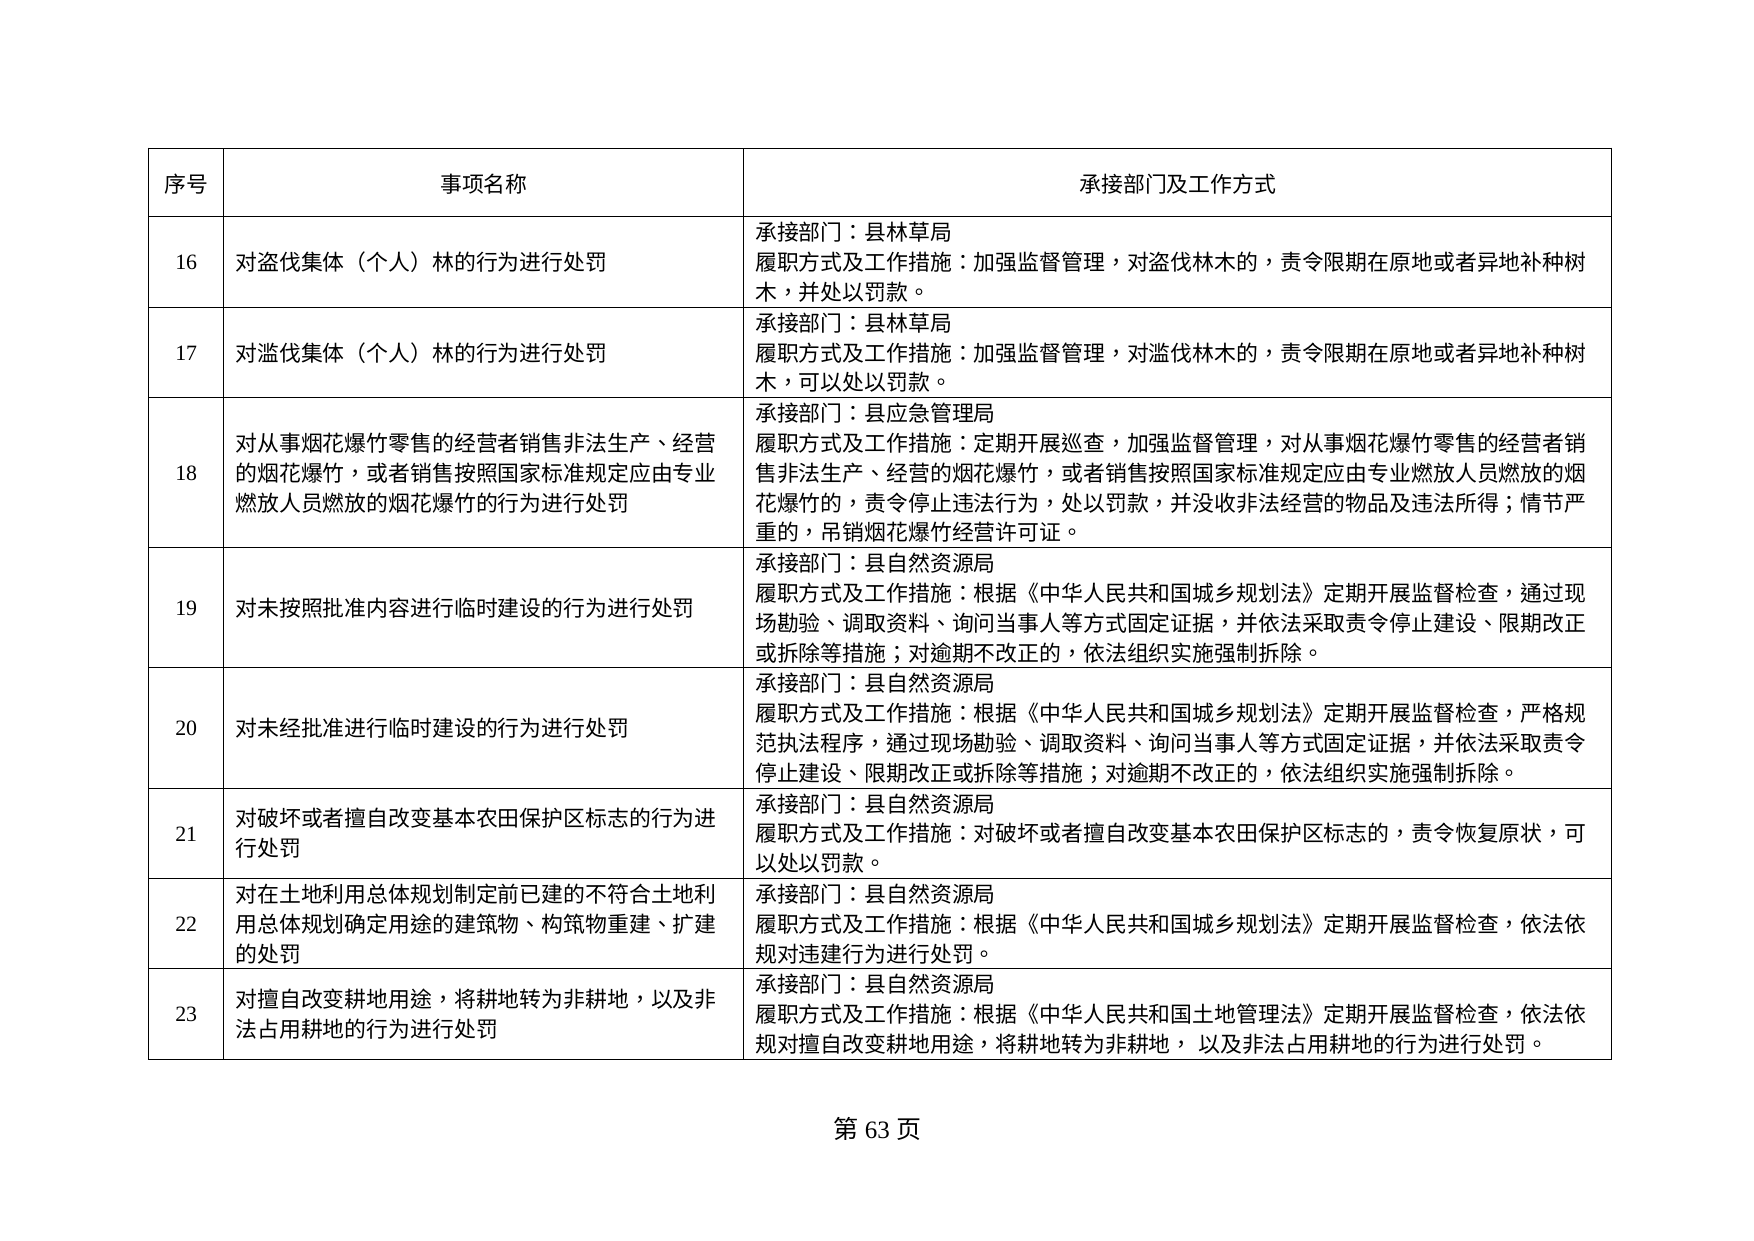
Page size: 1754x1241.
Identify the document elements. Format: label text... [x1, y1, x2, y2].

table_cell 承接部门：县自然资源局 履职方式及工作措施：对破坏或者擅自改变基本农田保护区标志的，责令恢复原状，可以处以罚款。 [744, 789, 1611, 878]
table_cell 对在土地利用总体规划制定前已建的不符合土地利用总体规划确定用途的建筑物、构筑物重建、扩建的处罚 [224, 879, 743, 968]
table_cell 20 [149, 668, 223, 787]
table_cell 17 [149, 308, 223, 397]
table_cell 承接部门：县自然资源局 履职方式及工作措施：根据《中华人民共和国城乡规划法》定期开展监督检查，依法依规对违建行为进行处罚。 [744, 879, 1611, 968]
table_cell 承接部门：县自然资源局 履职方式及工作措施：根据《中华人民共和国城乡规划法》定期开展监督检查，通过现场勘验、调取资料、询问当事人等方式固定证据，并依法采取责令停止建设、限期改正或拆除等措施；对逾期不改正的，依法组织实施强制拆除。 [744, 548, 1611, 667]
table_cell 22 [149, 879, 223, 968]
table_cell 对未经批准进行临时建设的行为进行处罚 [224, 668, 743, 787]
table_cell 对滥伐集体（个人）林的行为进行处罚 [224, 308, 743, 397]
table_cell 承接部门：县自然资源局 履职方式及工作措施：根据《中华人民共和国土地管理法》定期开展监督检查，依法依规对擅自改变耕地用途，将耕地转为非耕地， 以及非法占用耕地的行为进行处罚。 [744, 969, 1611, 1059]
table_cell 对未按照批准内容进行临时建设的行为进行处罚 [224, 548, 743, 667]
table_cell 对盗伐集体（个人）林的行为进行处罚 [224, 217, 743, 307]
table_header 序号 [149, 149, 223, 216]
table_header 事项名称 [224, 149, 743, 216]
table_cell 18 [149, 398, 223, 547]
table_cell 16 [149, 217, 223, 307]
table_cell 承接部门：县林草局 履职方式及工作措施：加强监督管理，对滥伐林木的，责令限期在原地或者异地补种树木，可以处以罚款。 [744, 308, 1611, 397]
table_cell 19 [149, 548, 223, 667]
table_cell 对破坏或者擅自改变基本农田保护区标志的行为进行处罚 [224, 789, 743, 878]
table_header 承接部门及工作方式 [744, 149, 1611, 216]
table_cell 21 [149, 789, 223, 878]
table_cell 对擅自改变耕地用途，将耕地转为非耕地，以及非法占用耕地的行为进行处罚 [224, 969, 743, 1059]
table_cell 承接部门：县林草局 履职方式及工作措施：加强监督管理，对盗伐林木的，责令限期在原地或者异地补种树木，并处以罚款。 [744, 217, 1611, 307]
table_cell 承接部门：县自然资源局 履职方式及工作措施：根据《中华人民共和国城乡规划法》定期开展监督检查，严格规范执法程序，通过现场勘验、调取资料、询问当事人等方式固定证据，并依法采取责令停止建设、限期改正或拆除等措施；对逾期不改正的，依法组织实施强制拆除。 [744, 668, 1611, 787]
table_cell 对从事烟花爆竹零售的经营者销售非法生产、经营的烟花爆竹，或者销售按照国家标准规定应由专业燃放人员燃放的烟花爆竹的行为进行处罚 [224, 398, 743, 547]
table_cell 承接部门：县应急管理局 履职方式及工作措施：定期开展巡查，加强监督管理，对从事烟花爆竹零售的经营者销售非法生产、经营的烟花爆竹，或者销售按照国家标准规定应由专业燃放人员燃放的烟花爆竹的，责令停止违法行为，处以罚款，并没收非法经营的物品及违法所得；情节严重的，吊销烟花爆竹经营许可证。 [744, 398, 1611, 547]
table_cell 23 [149, 969, 223, 1059]
